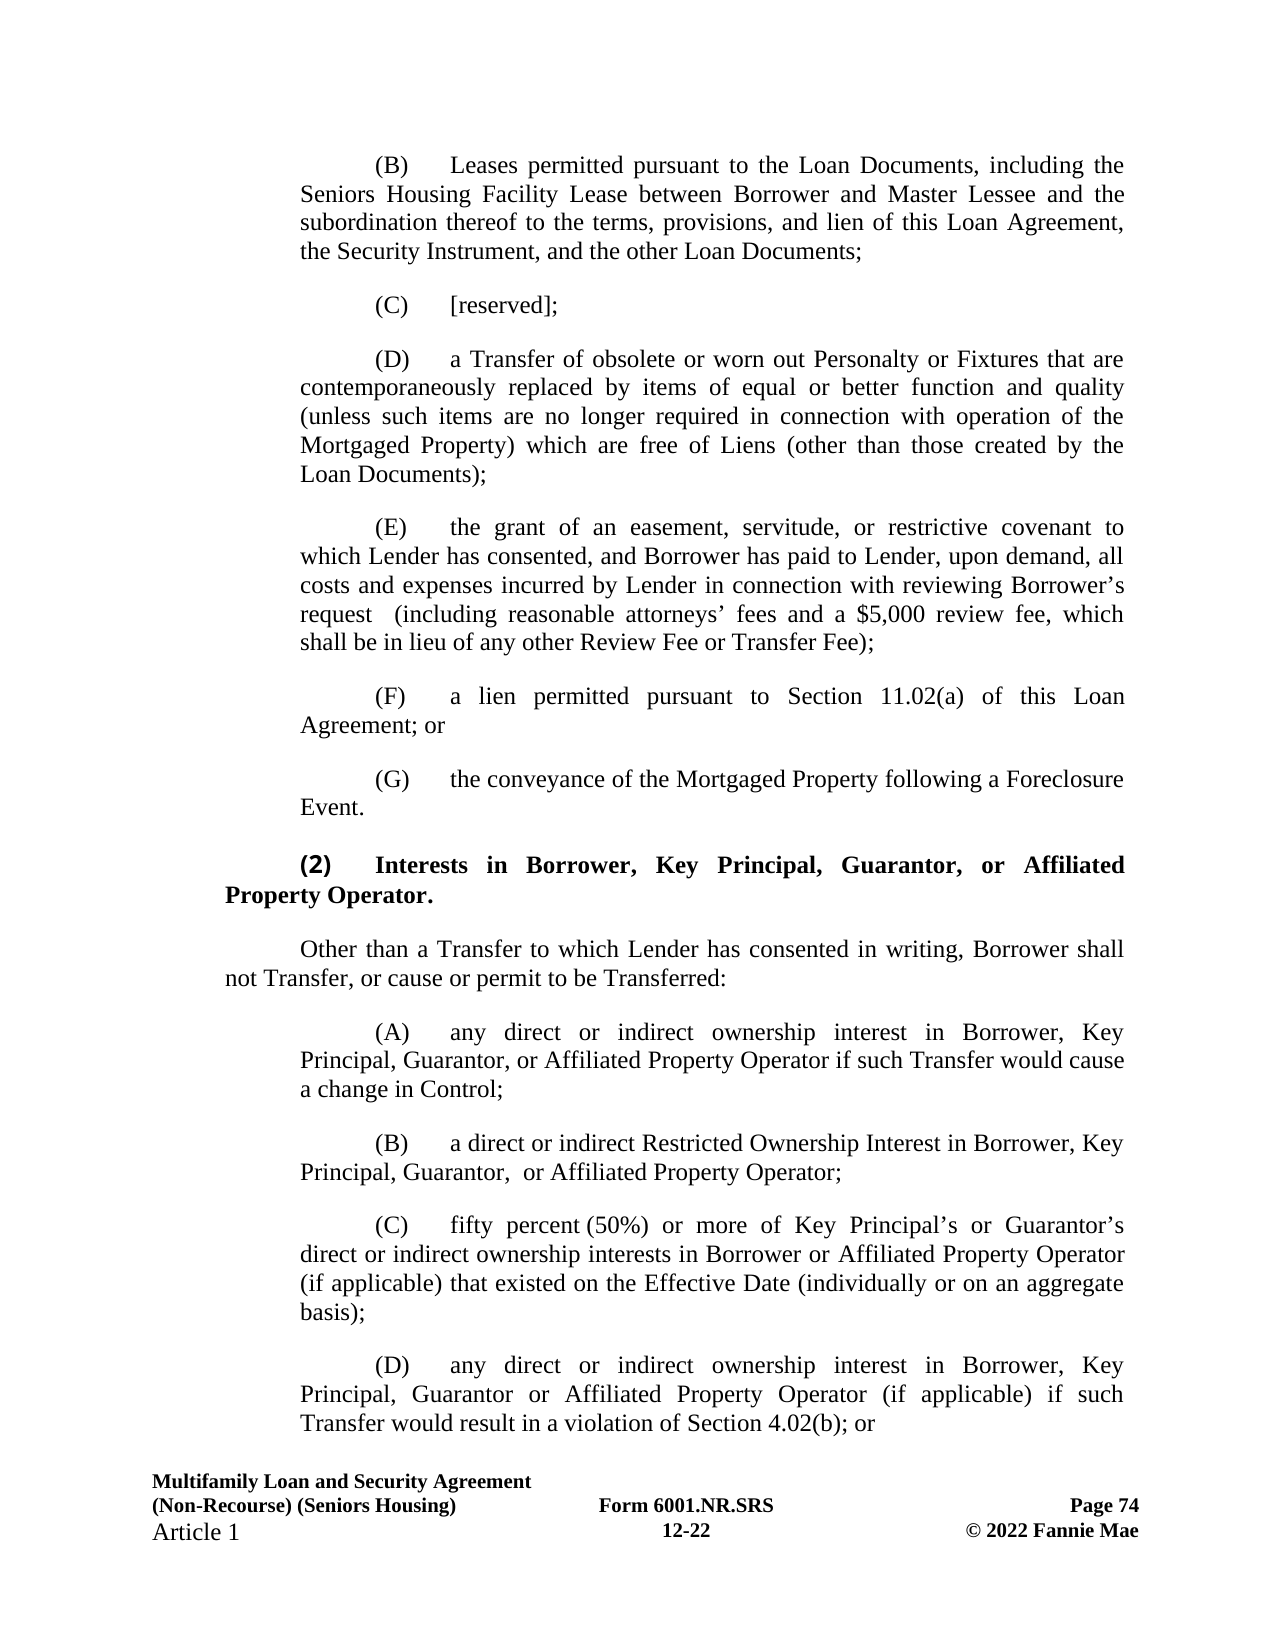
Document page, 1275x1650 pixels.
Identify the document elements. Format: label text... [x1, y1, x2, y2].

subtitle Leases permitted pursuant to the Loan Documents, including the Seniors Housing Facility Lease between Borrower and Master Lessee and the subordination thereof to the terms, provisions, and lien of this Loan Agreement, the Security Instrument, and the other Loan Documents; [300, 150, 1125, 265]
subtitle a Transfer of obsolete or worn out Personalty or Fixtures that are contemporaneously replaced by items of equal or better function and quality (unless such items are no longer required in connection with operation of the Mortgaged Property) which are free of Liens (other than those created by the Loan Documents); [300, 344, 1125, 487]
subtitle Interests in Borrower, Key Principal, Guarantor, or Affiliated Property Operator. [225, 846, 1125, 909]
subtitle a direct or indirect Restricted Ownership Interest in Borrower, Key Principal, Guarantor, or Affiliated Property Operator; [300, 1128, 1125, 1185]
subtitle a lien permitted pursuant to Section 11.02(a) of this Loan Agreement; or [300, 681, 1125, 739]
subtitle fifty percent (50%) or more of Key Principal’s or Guarantor’s direct or indirect ownership interests in Borrower or Affiliated Property Operator (if applicable) that existed on the Effective Date (individually or on an aggregate basis); [300, 1210, 1125, 1325]
subtitle the grant of an easement, servitude, or restrictive covenant to which Lender has consented, and Borrower has paid to Lender, upon demand, all costs and expenses incurred by Lender in connection with reviewing Borrower’s request (including reasonable attorneys’ fees and a $5,000 review fee, which shall be in lieu of any other Review Fee or Transfer Fee); [300, 512, 1125, 656]
subtitle any direct or indirect ownership interest in Borrower, Key Principal, Guarantor, or Affiliated Property Operator if such Transfer would cause a change in Control; [300, 1017, 1125, 1103]
subtitle any direct or indirect ownership interest in Borrower, Key Principal, Guarantor or Affiliated Property Operator (if applicable) if such Transfer would result in a violation of Section 4.02(b); or [300, 1350, 1125, 1437]
subtitle the conveyance of the Mortgaged Property following a Foreclosure Event. [300, 764, 1125, 821]
subtitle [reserved]; [300, 290, 1125, 319]
text Other than a Transfer to which Lender has consented in writing, Borrower shall not Transfer, or cause or permit to be Transferred: [225, 934, 1125, 992]
